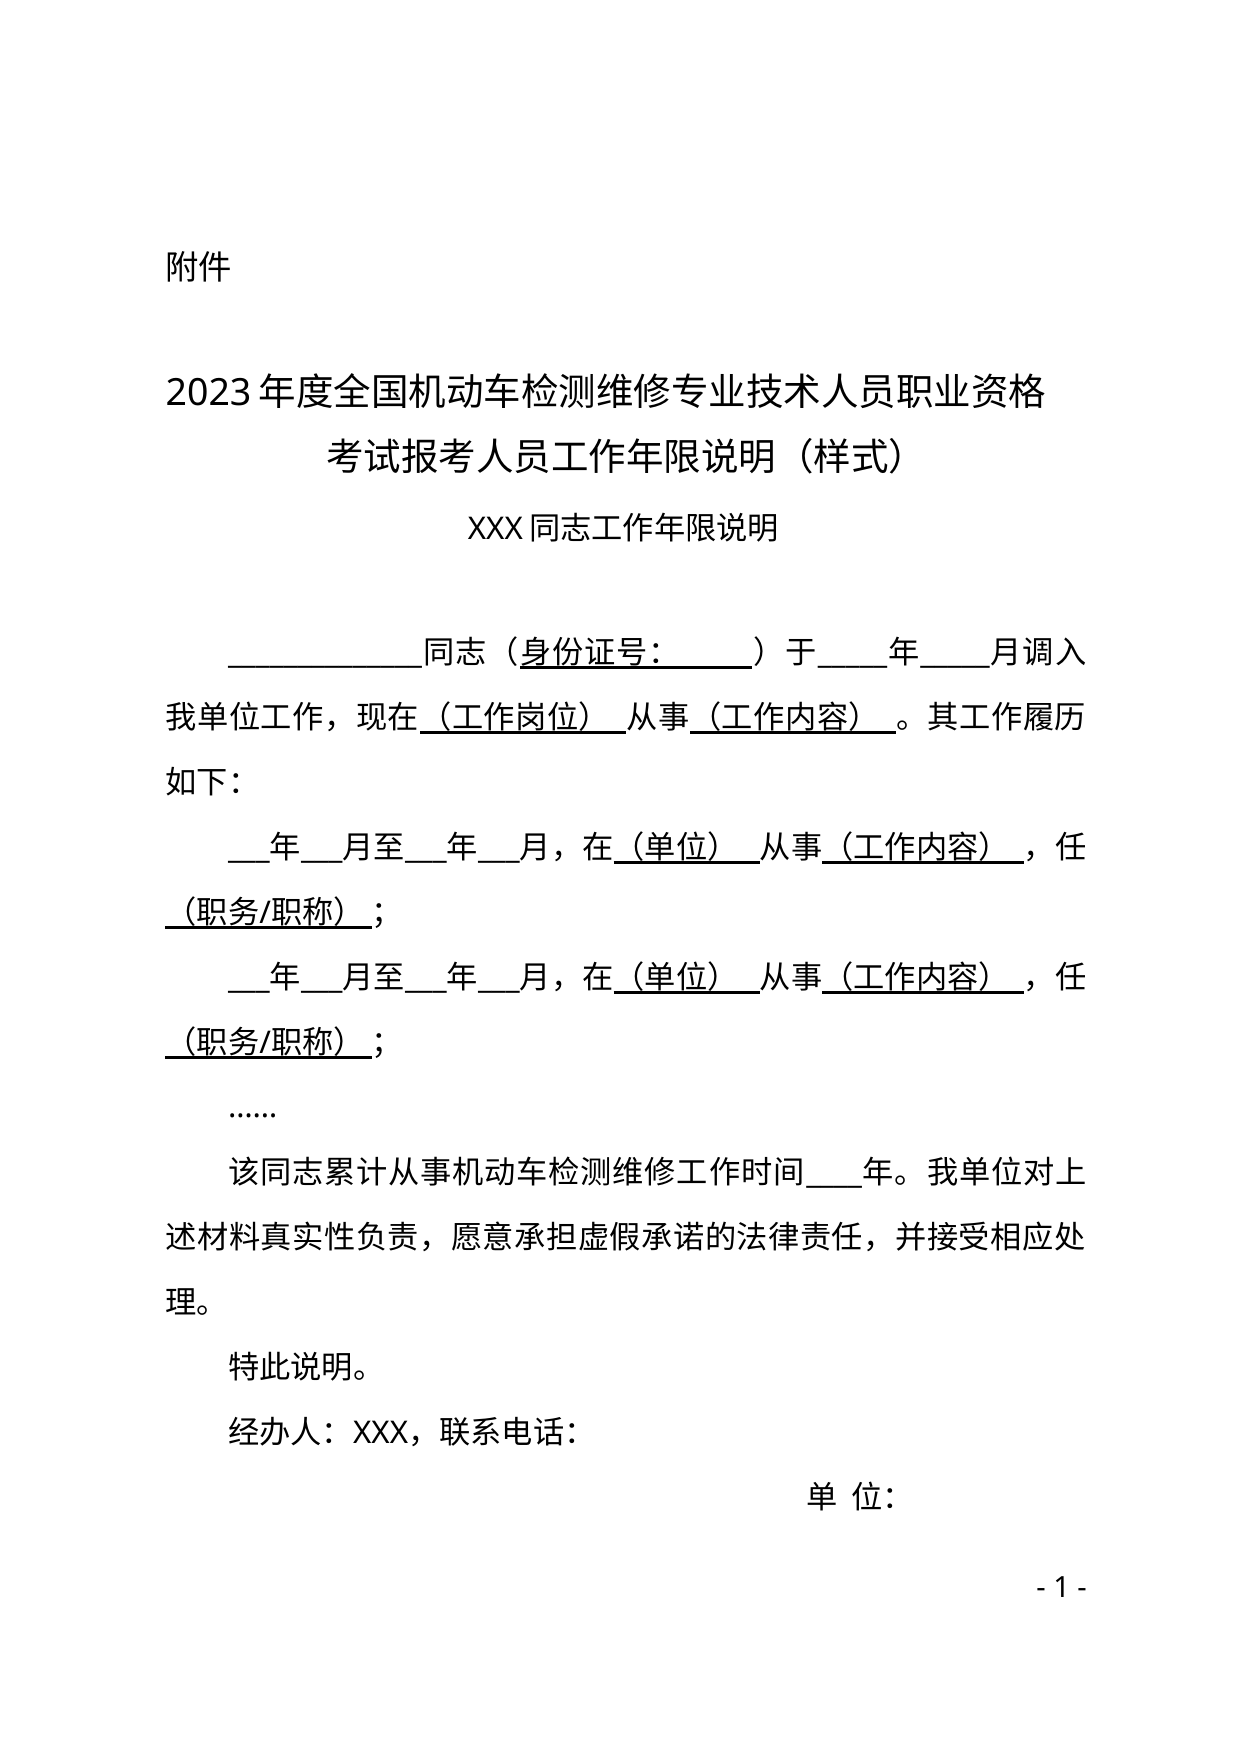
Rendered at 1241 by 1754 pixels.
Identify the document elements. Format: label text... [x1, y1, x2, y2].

text ___年___月至___年___月，在（单位） 从事（工作内容） ，任（职务/职称） ； [165, 813, 1087, 943]
text ______________同志（身份证号： ）于_____年_____月调入我单位工作，现在（工作岗位） 从事（工作内容） 。其工作履历如下： [165, 618, 1087, 813]
text XXX同志工作年限说明 [165, 486, 1081, 553]
text 附件 [165, 233, 1087, 291]
text ___年___月至___年___月，在（单位） 从事（工作内容） ，任（职务/职称） ； [165, 943, 1087, 1073]
text 经办人：XXX，联系电话： [165, 1398, 1087, 1463]
text 特此说明。 [165, 1333, 1087, 1398]
text 单 位： [165, 1463, 1087, 1528]
text …… [165, 1073, 1087, 1138]
text 该同志累计从事机动车检测维修工作时间____年。我单位对上述材料真实性负责，愿意承担虚假承诺的法律责任，并接受相应处理。 [165, 1138, 1087, 1333]
text 考试报考人员工作年限说明（样式） [165, 421, 1087, 486]
text 2023年度全国机动车检测维修专业技术人员职业资格 [165, 356, 1087, 421]
